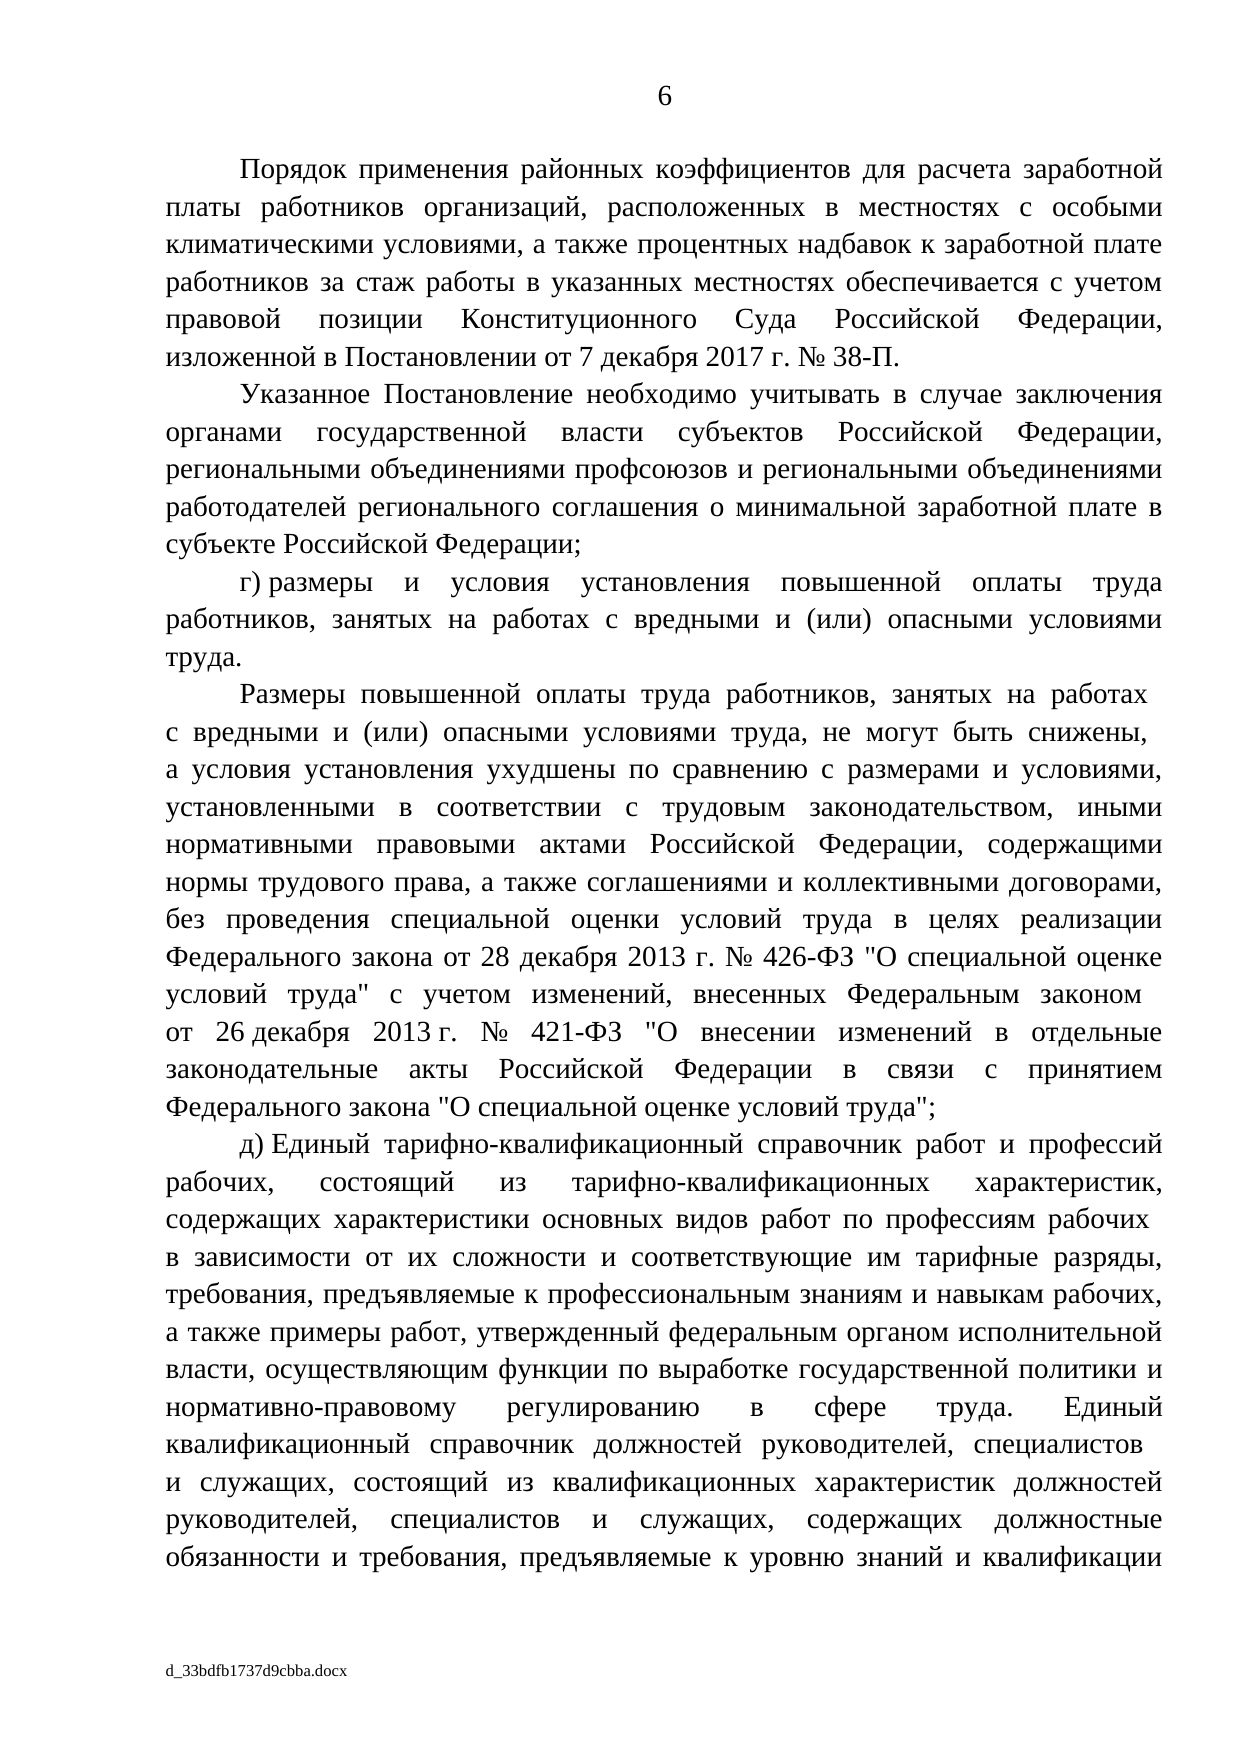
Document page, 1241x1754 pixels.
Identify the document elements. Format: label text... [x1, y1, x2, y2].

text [165, 1123, 1163, 1573]
text г) размеры и условия установления повышенной оплаты труда работников, занятых на работах с вредными и (или) опасными условиями труда. [165, 560, 1163, 673]
text Размеры повышенной оплаты труда работников, занятых на работах с вредными и (или) опасными условиями труда, не могут быть снижены, а условия установления ухудшены по сравнению с размерами и условиями, установленными в соответствии с трудовым законодательством, иными нормативными правовыми актами Российской Федерации, содержащими нормы трудового права, а также соглашениями и коллективными договорами, без проведения специальной оценки условий труда в целях реализации Федерального закона от 28 декабря 2013 г. № 426-ФЗ "О специальной оценке условий труда" с учетом изменений, внесенных Федеральным законом от 26 декабря 2013 г. № 421-ФЗ "О внесении изменений в отдельные законодательные акты Российской Федерации в связи с принятием Федерального закона "О специальной оценке условий труда"; [165, 673, 1163, 1123]
text Указанное Постановление необходимо учитывать в случае заключения органами государственной власти субъектов Российской Федерации, региональными объединениями профсоюзов и региональными объединениями работодателей регионального соглашения о минимальной заработной плате в субъекте Российской Федерации; [165, 373, 1163, 560]
text Порядок применения районных коэффициентов для расчета заработной платы работников организаций, расположенных в местностях с особыми климатическими условиями, а также процентных надбавок к заработной плате работников за стаж работы в указанных местностях обеспечивается с учетом правовой позиции Конституционного Суда Российской Федерации, изложенной в Постановлении от 7 декабря 2017 г. № 38-П. [165, 148, 1163, 373]
